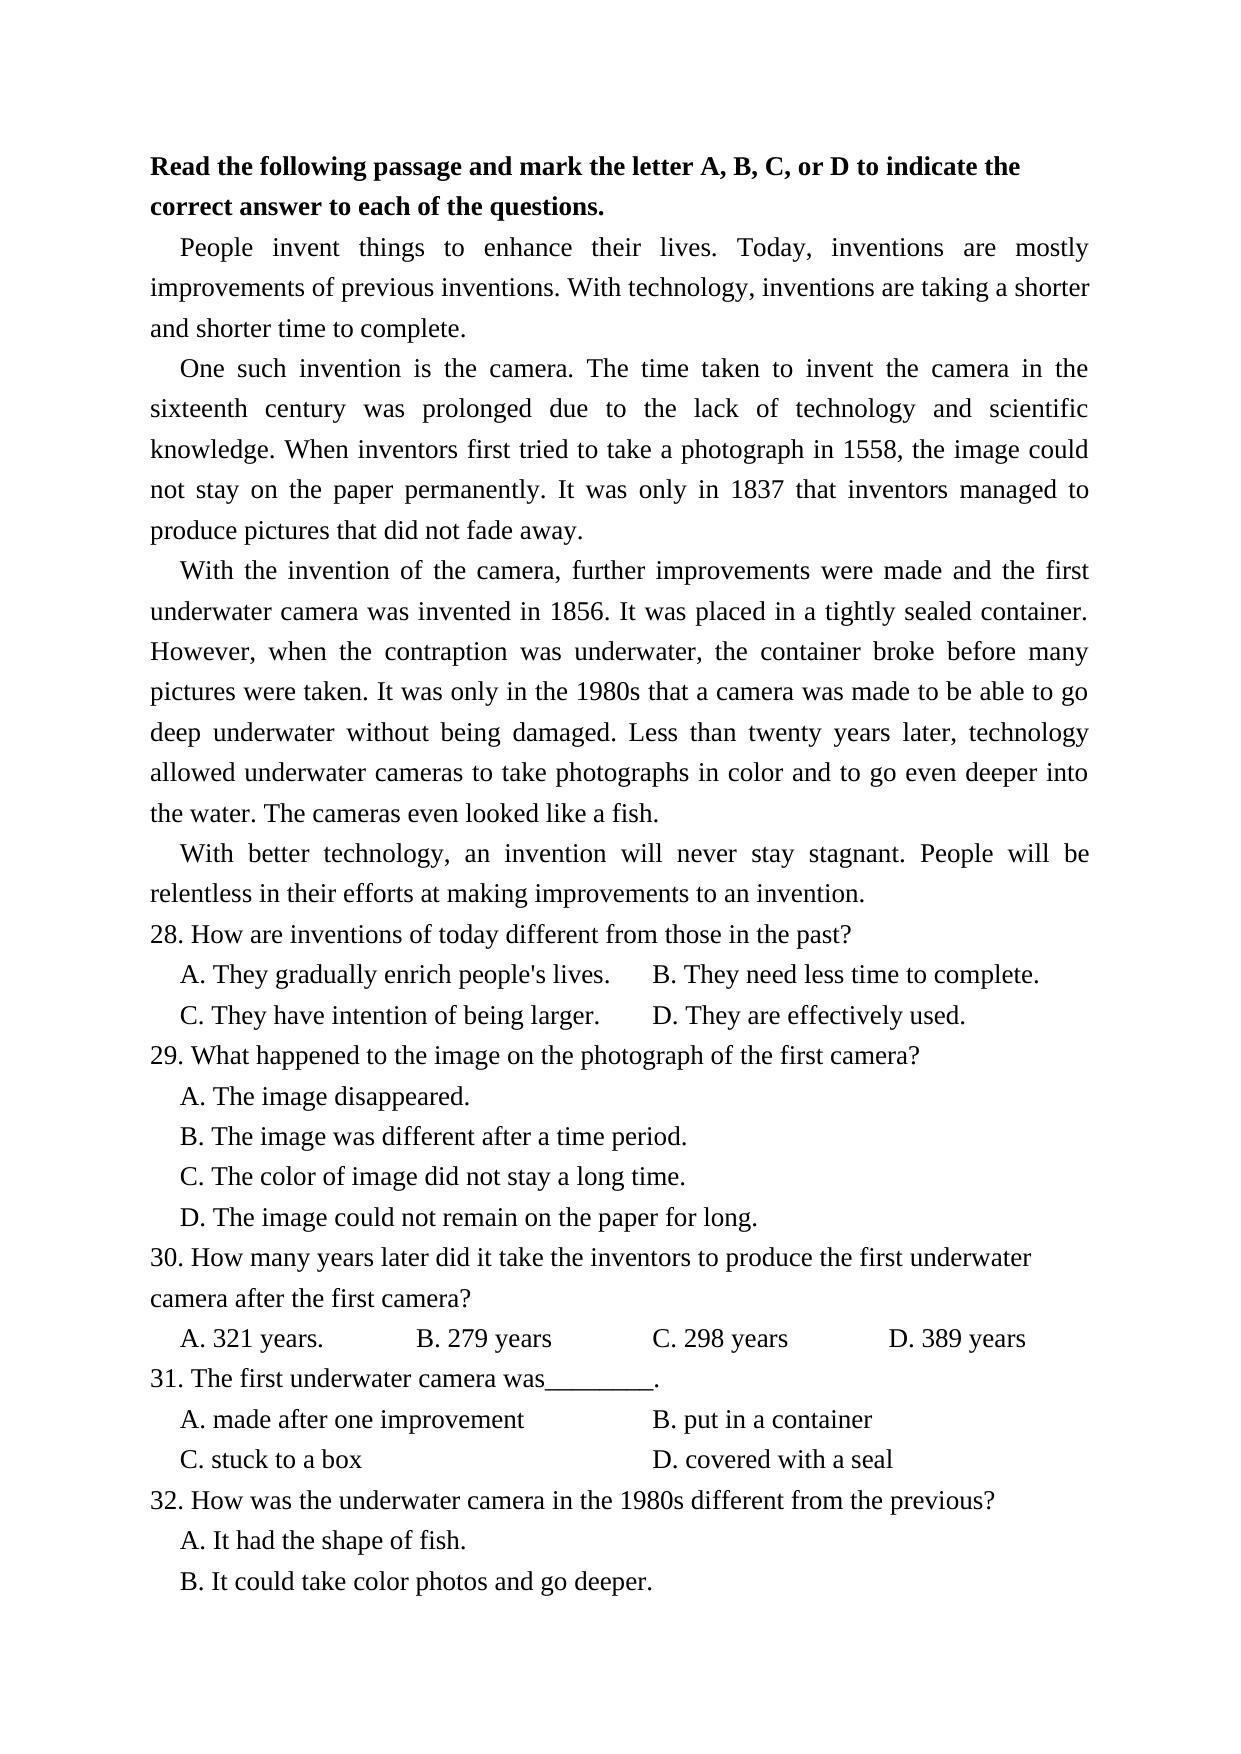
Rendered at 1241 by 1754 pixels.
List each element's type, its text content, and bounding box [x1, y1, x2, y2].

text Read the following passage and mark the letter A, B, C, or D to indicate the correct answer to each of the questions. [150, 150, 1090, 222]
text A. The image disappeared. [150, 1079, 1090, 1111]
text 29. What happened to the image on the photograph of the first camera? [150, 1039, 1090, 1070]
text D. The image could not remain on the paper for long. [150, 1201, 1090, 1232]
text C. stuck to a box D. covered with a seal [150, 1443, 1090, 1474]
text People invent things to enhance their lives. Today, inventions are mostly improvements of previous inventions. With technology, inventions are taking a shorter and shorter time to complete. [150, 231, 1090, 343]
text With the invention of the camera, further improvements were made and the first underwater camera was invented in 1856. It was placed in a tightly sealed container. However, when the contraption was underwater, the container broke before many pictures were taken. It was only in the 1980s that a camera was made to be able to go deep underwater without being damaged. Less than twenty years later, technology allowed underwater cameras to take photographs in color and to go even deeper into the water. The cameras even looked like a fish. [150, 554, 1090, 828]
text B. It could take color photos and go deeper. [150, 1564, 1090, 1596]
text 31. The first underwater camera was________. [150, 1362, 1090, 1394]
text With better technology, an invention will never stay stagnant. People will be relentless in their efforts at making improvements to an invention. [150, 837, 1090, 909]
text 30. How many years later did it take the inventors to produce the first underwater camera after the first camera? [150, 1241, 1090, 1313]
text A. 321 years. B. 279 years C. 298 years D. 389 years [150, 1322, 1090, 1353]
text A. made after one improvement B. put in a container [150, 1403, 1090, 1434]
text One such invention is the camera. The time taken to invent the camera in the sixteenth century was prolonged due to the lack of technology and scientific knowledge. When inventors first tried to take a photograph in 1558, the image could not stay on the paper permanently. It was only in 1837 that inventors managed to produce pictures that did not fade away. [150, 352, 1090, 545]
text C. They have intention of being larger. D. They are effectively used. [150, 999, 1090, 1030]
text C. The color of image did not stay a long time. [150, 1160, 1090, 1192]
text 28. How are inventions of today different from those in the past? [150, 918, 1090, 949]
text A. It had the shape of fish. [150, 1524, 1090, 1555]
text B. The image was different after a time period. [150, 1120, 1090, 1151]
text A. They gradually enrich people's lives. B. They need less time to complete. [150, 958, 1090, 989]
text 32. How was the underwater camera in the 1980s different from the previous? [150, 1484, 1090, 1515]
